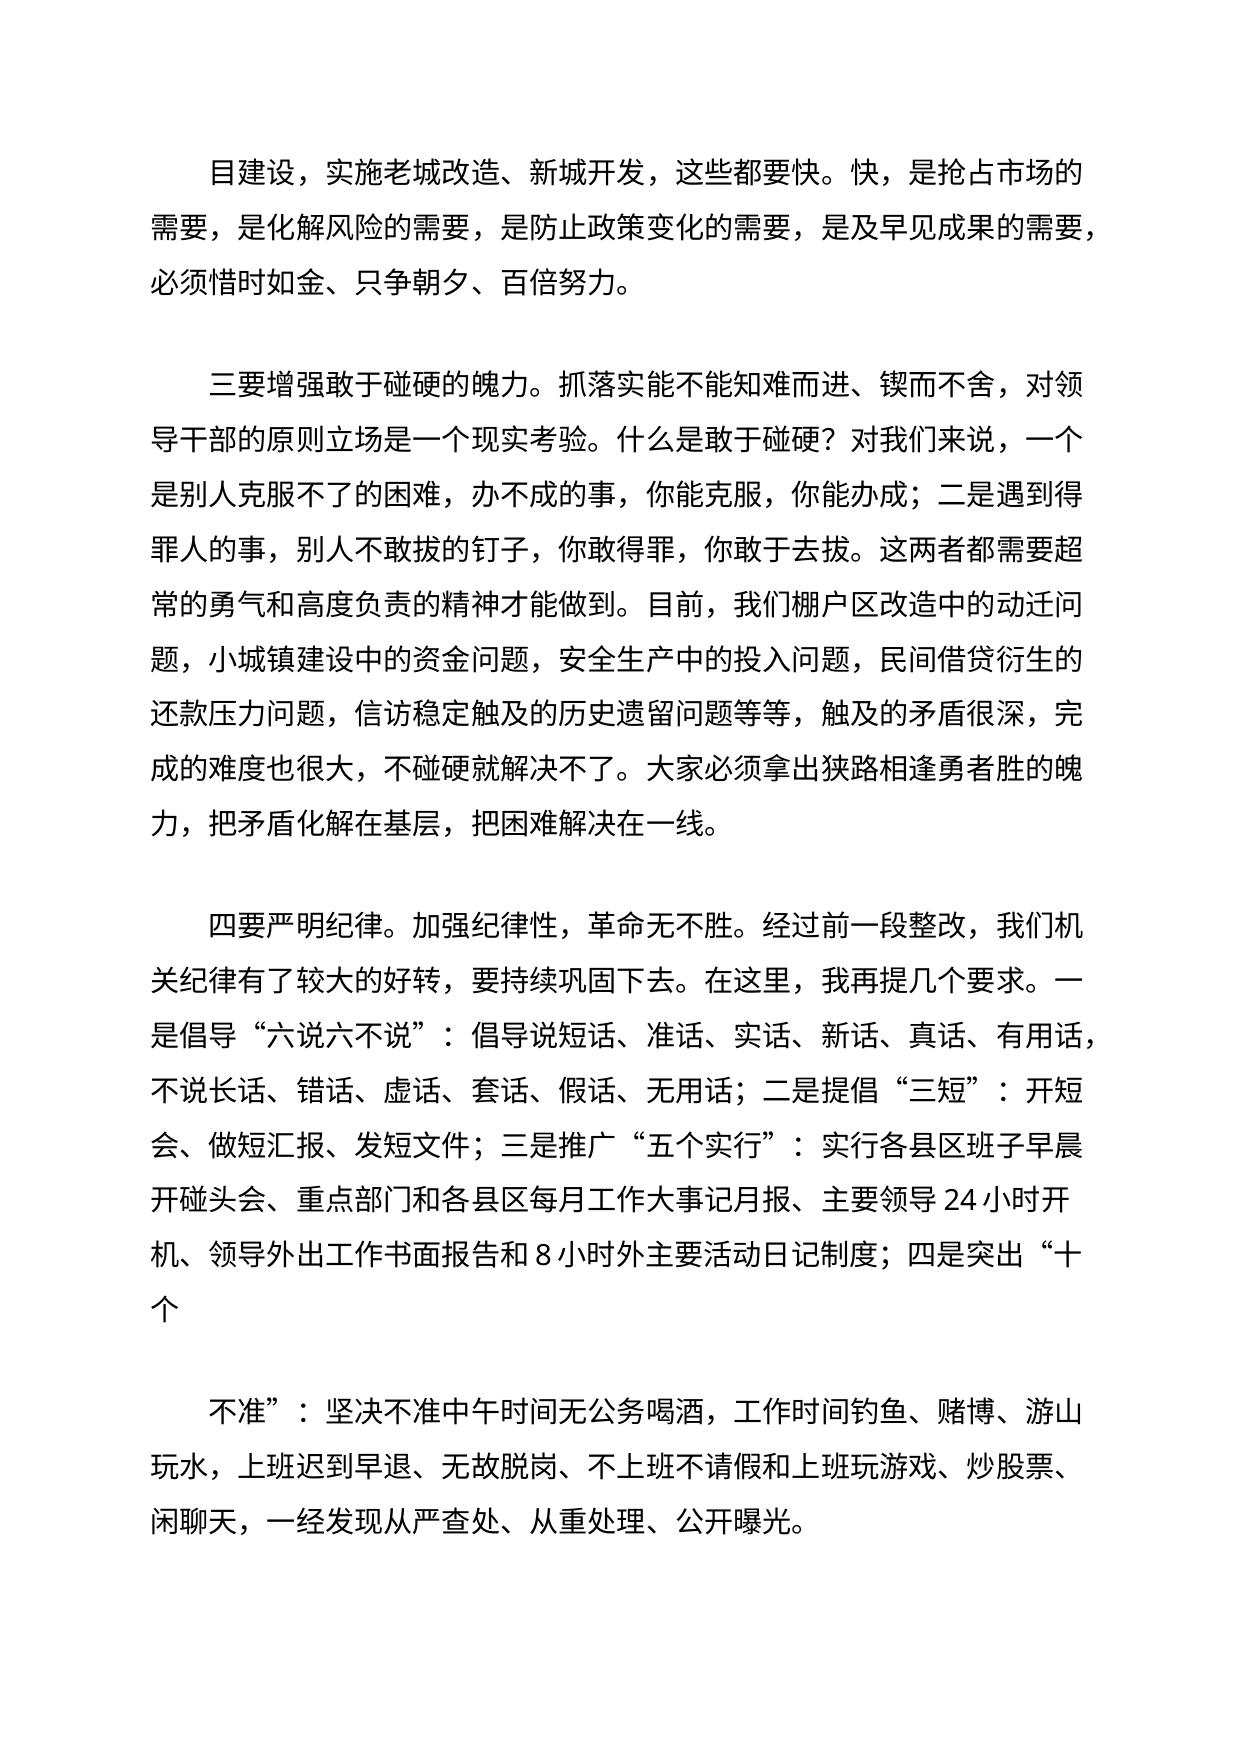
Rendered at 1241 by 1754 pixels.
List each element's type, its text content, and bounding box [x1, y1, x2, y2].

text 目建设，实施老城改造、新城开发，这些都要快。快，是抢占市场的需要，是化解风险的需要，是防止政策变化的需要，是及早见成果的需要，必须惜时如金、只争朝夕、百倍努力。 [150, 150, 1090, 302]
text 三要增强敢于碰硬的魄力。抓落实能不能知难而进、锲而不舍，对领导干部的原则立场是一个现实考验。什么是敢于碰硬？对我们来说，一个是别人克服不了的困难，办不成的事，你能克服，你能办成；二是遇到得罪人的事，别人不敢拔的钉子，你敢得罪，你敢于去拔。这两者都需要超常的勇气和高度负责的精神才能做到。目前，我们棚户区改造中的动迁问题，小城镇建设中的资金问题，安全生产中的投入问题，民间借贷衍生的还款压力问题，信访稳定触及的历史遗留问题等等，触及的矛盾很深，完成的难度也很大，不碰硬就解决不了。大家必须拿出狭路相逢勇者胜的魄力，把矛盾化解在基层，把困难解决在一线。 [150, 362, 1090, 843]
text 不准”：坚决不准中午时间无公务喝酒，工作时间钓鱼、赌博、游山玩水，上班迟到早退、无故脱岗、不上班不请假和上班玩游戏、炒股票、闲聊天，一经发现从严查处、从重处理、公开曝光。 [150, 1389, 1090, 1541]
text 四要严明纪律。加强纪律性，革命无不胜。经过前一段整改，我们机关纪律有了较大的好转，要持续巩固下去。在这里，我再提几个要求。一是倡导“六说六不说”：倡导说短话、准话、实话、新话、真话、有用话，不说长话、错话、虚话、套话、假话、无用话；二是提倡“三短”：开短会、做短汇报、发短文件；三是推广“五个实行”：实行各县区班子早晨开碰头会、重点部门和各县区每月工作大事记月报、主要领导24小时开机、领导外出工作书面报告和8小时外主要活动日记制度；四是突出“十个 [150, 902, 1090, 1329]
